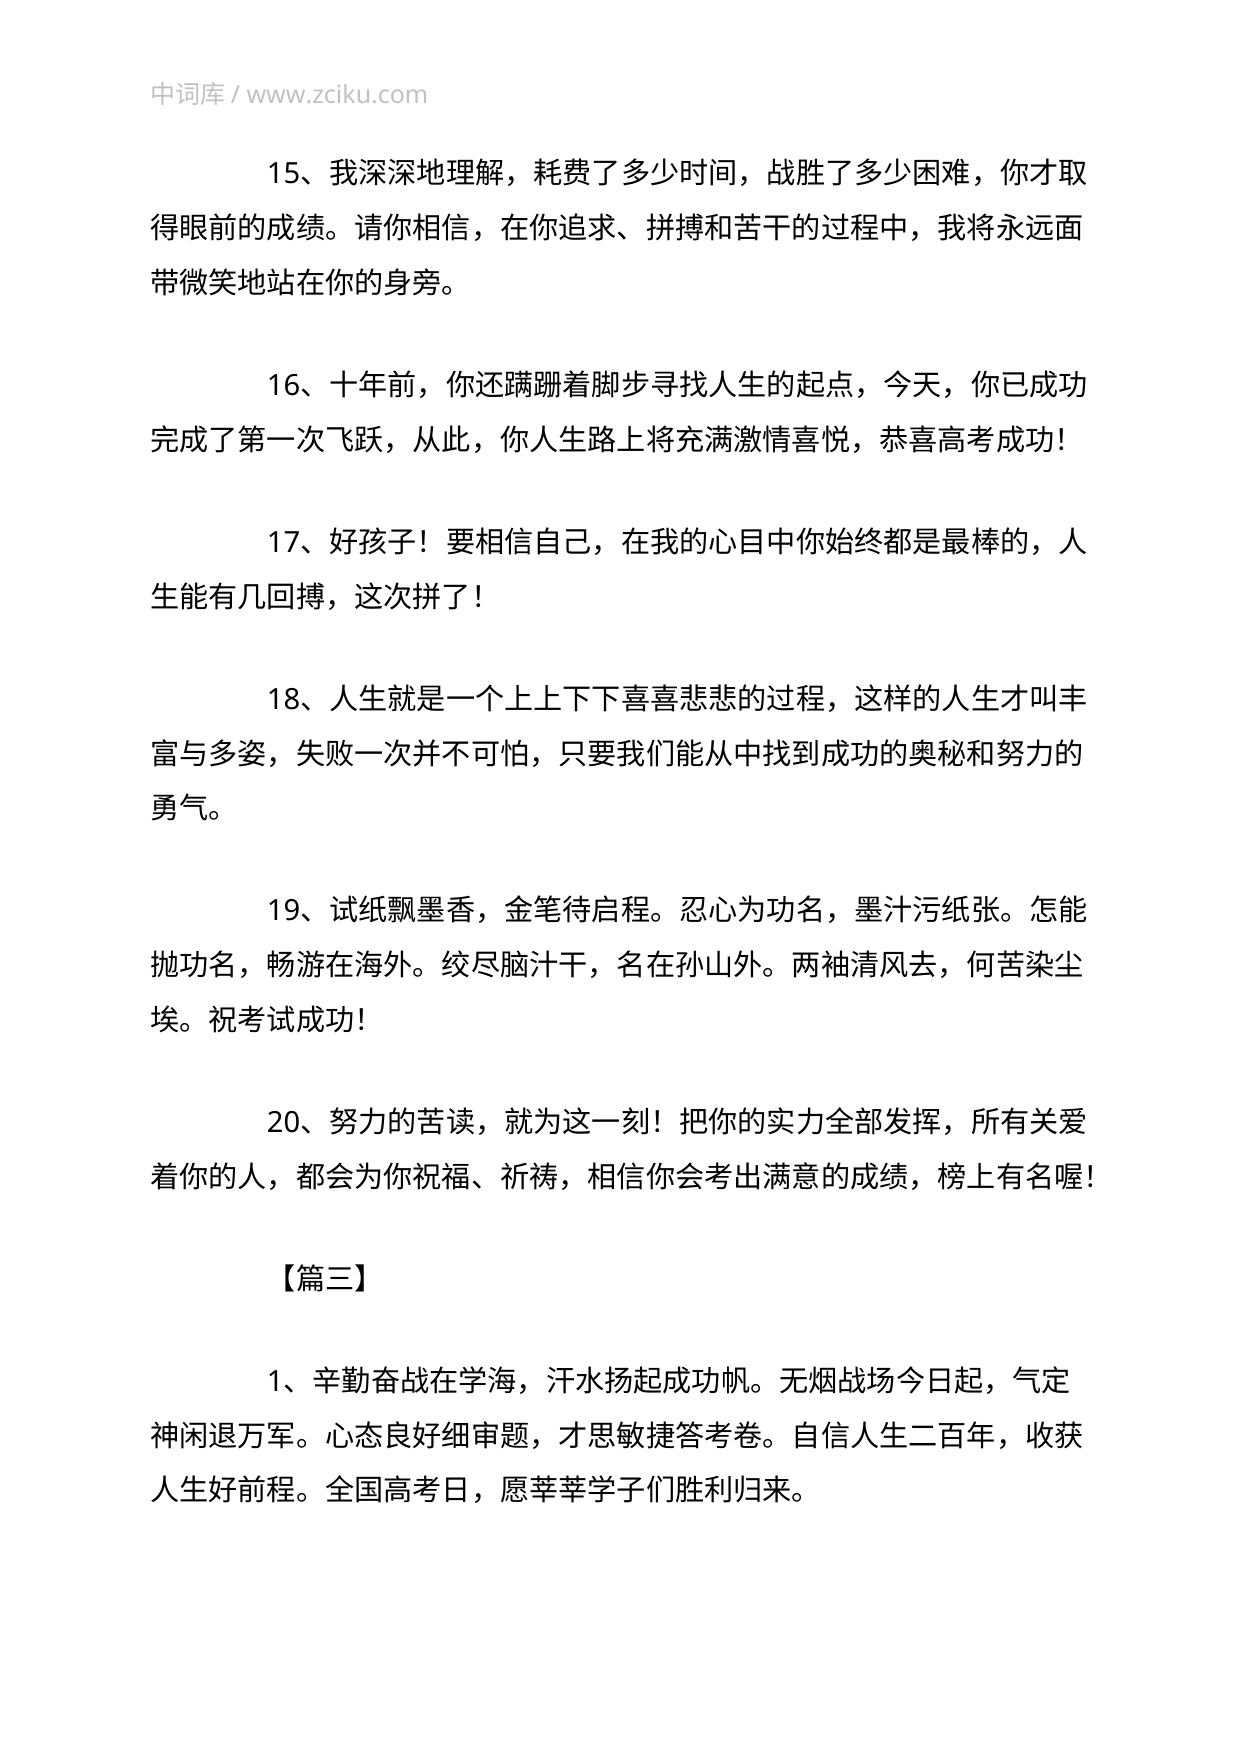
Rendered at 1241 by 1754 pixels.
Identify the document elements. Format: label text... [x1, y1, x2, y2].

text 16、十年前，你还蹒跚着脚步寻找人生的起点，今天，你已成功完成了第一次飞跃，从此，你人生路上将充满激情喜悦，恭喜高考成功！ [150, 362, 1090, 459]
text 18、人生就是一个上上下下喜喜悲悲的过程，这样的人生才叫丰富与多姿，失败一次并不可怕，只要我们能从中找到成功的奥秘和努力的勇气。 [150, 675, 1090, 827]
text 1、辛勤奋战在学海，汗水扬起成功帆。无烟战场今日起，气定神闲退万军。心态良好细审题，才思敏捷答考卷。自信人生二百年，收获人生好前程。全国高考日，愿莘莘学子们胜利归来。 [150, 1357, 1090, 1509]
text 20、努力的苦读，就为这一刻！把你的实力全部发挥，所有关爱着你的人，都会为你祝福、祈祷，相信你会考出满意的成绩，榜上有名喔！ [150, 1098, 1090, 1196]
text 17、好孩子！要相信自己，在我的心目中你始终都是最棒的，人生能有几回搏，这次拼了！ [150, 518, 1090, 616]
text 【篇三】 [150, 1255, 1090, 1298]
text 19、试纸飘墨香，金笔待启程。忍心为功名，墨汁污纸张。怎能抛功名，畅游在海外。绞尽脑汁干，名在孙山外。两袖清风去，何苦染尘埃。祝考试成功！ [150, 887, 1090, 1039]
text 15、我深深地理解，耗费了多少时间，战胜了多少困难，你才取得眼前的成绩。请你相信，在你追求、拼搏和苦干的过程中，我将永远面带微笑地站在你的身旁。 [150, 150, 1090, 302]
